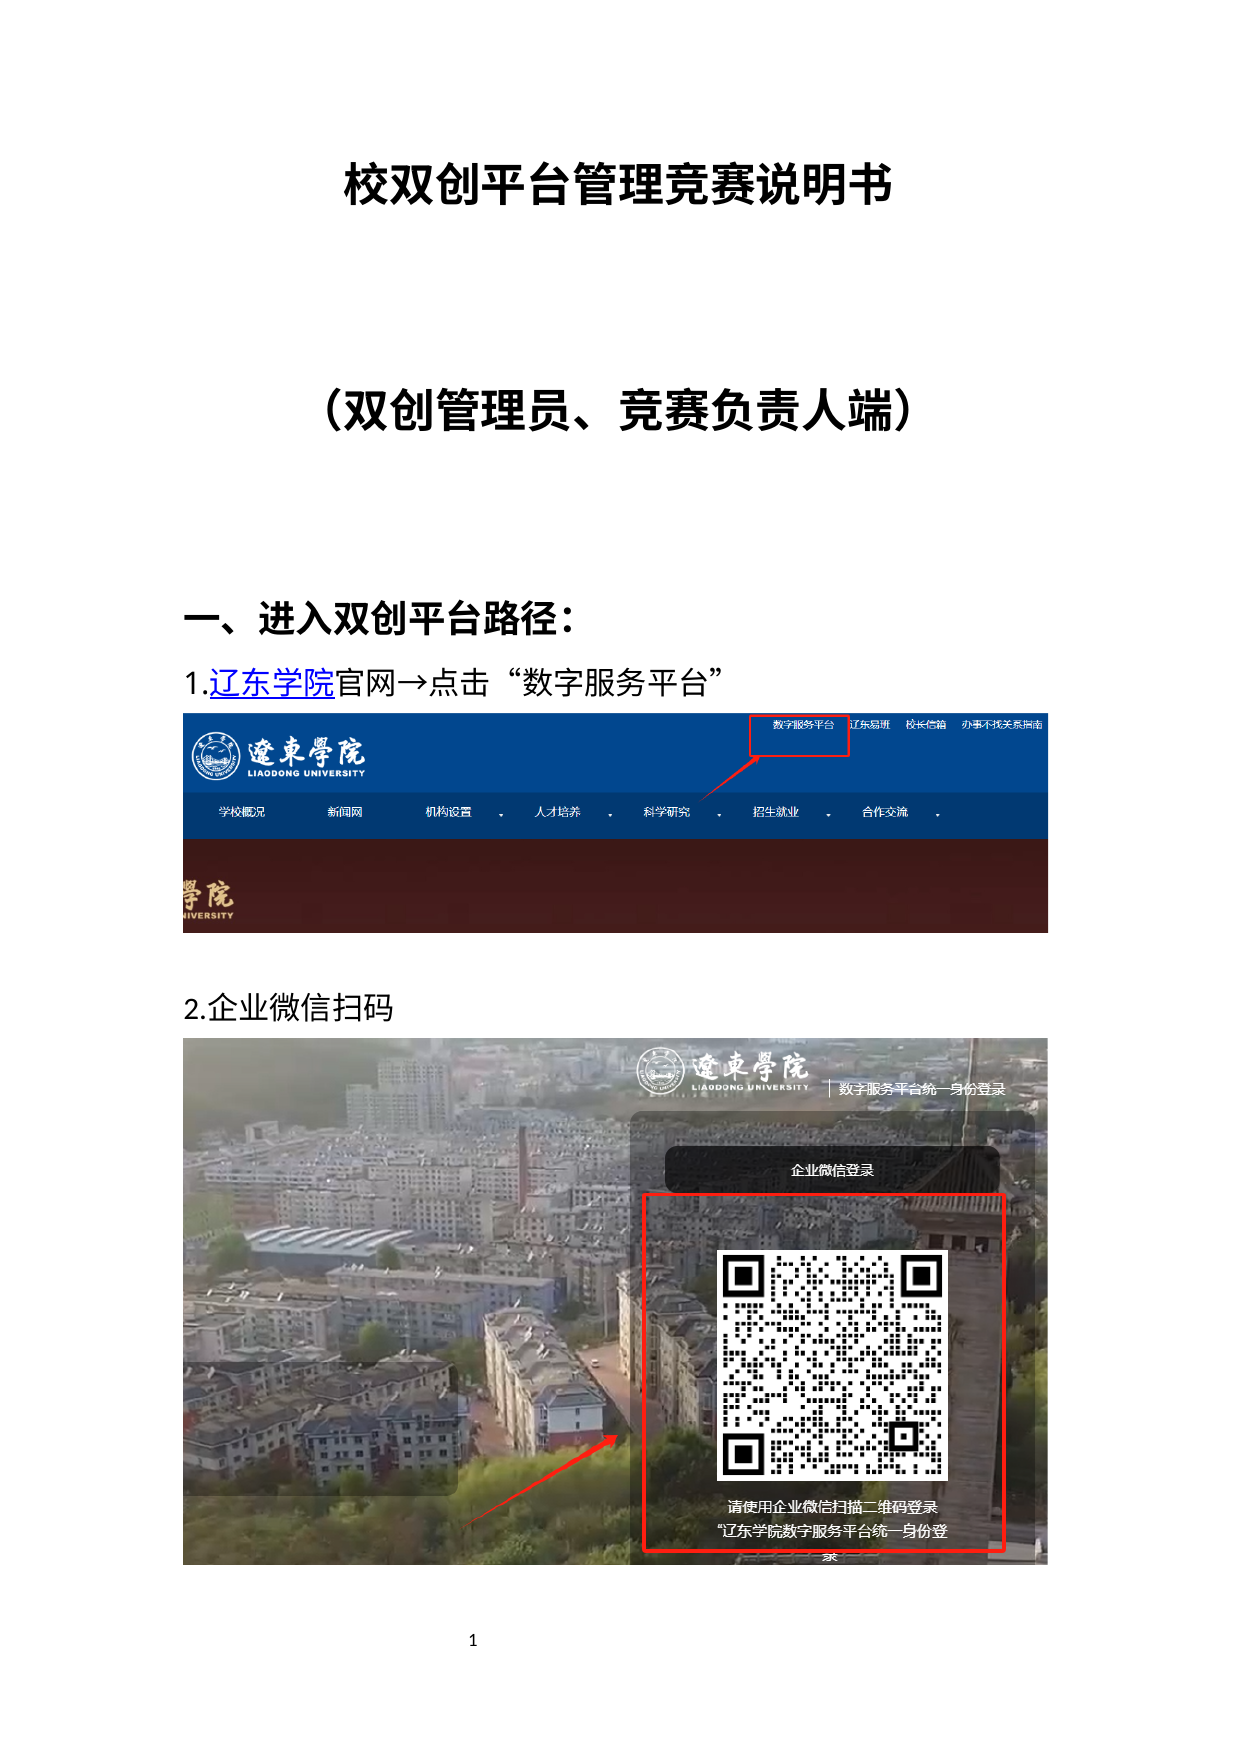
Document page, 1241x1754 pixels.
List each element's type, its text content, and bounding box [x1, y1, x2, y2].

subtitle 校双创平台管理竞赛说明书 [183, 133, 1053, 230]
picture [183, 1038, 1048, 1565]
text 2.企业微信扫码 [183, 973, 1053, 1038]
subtitle （双创管理员、竞赛负责人端） [183, 358, 1053, 456]
text 一、进入双创平台路径： [183, 583, 1053, 648]
text 1.辽东学院官网→点击“数字服务平台” [183, 648, 1053, 713]
picture [183, 713, 1049, 933]
